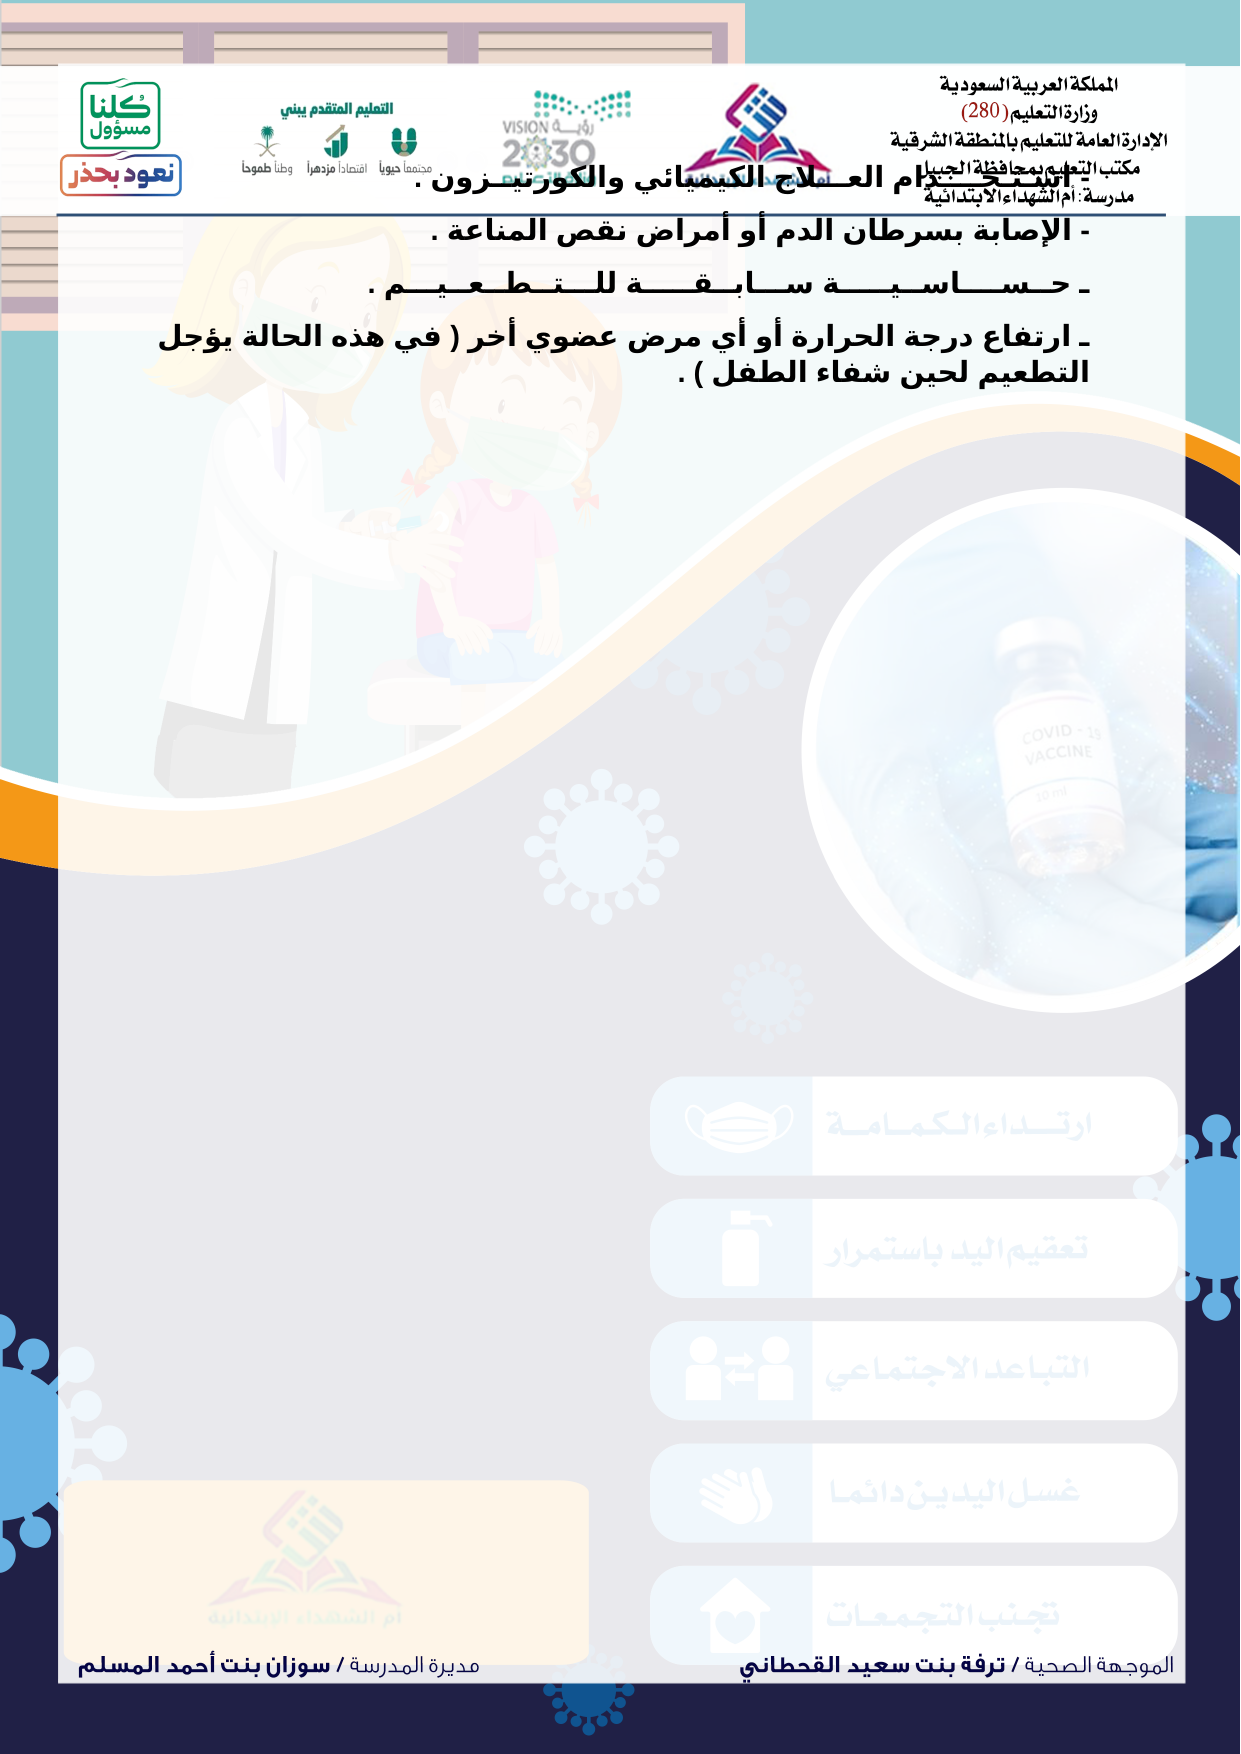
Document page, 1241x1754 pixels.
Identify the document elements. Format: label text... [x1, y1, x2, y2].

text - اسـتـخــــدام العـــلاج الكيميائي والكورتيــزون . [150, 160, 1090, 194]
picture [0, 0, 1240, 1754]
text ـ ارتفاع درجة الحرارة أو أي مرض عضوي أخر ( في هذه الحالة يؤجل التطعيم لحين شفاء الطفل ) . [150, 319, 1090, 388]
text - الإصابة بسرطان الدم أو أمراض نقص المناعة . [150, 213, 1090, 247]
text ـ حــســــاســيـــــة ســـابــقـــــة للـــتــطــعــيـــم . [150, 266, 1090, 299]
